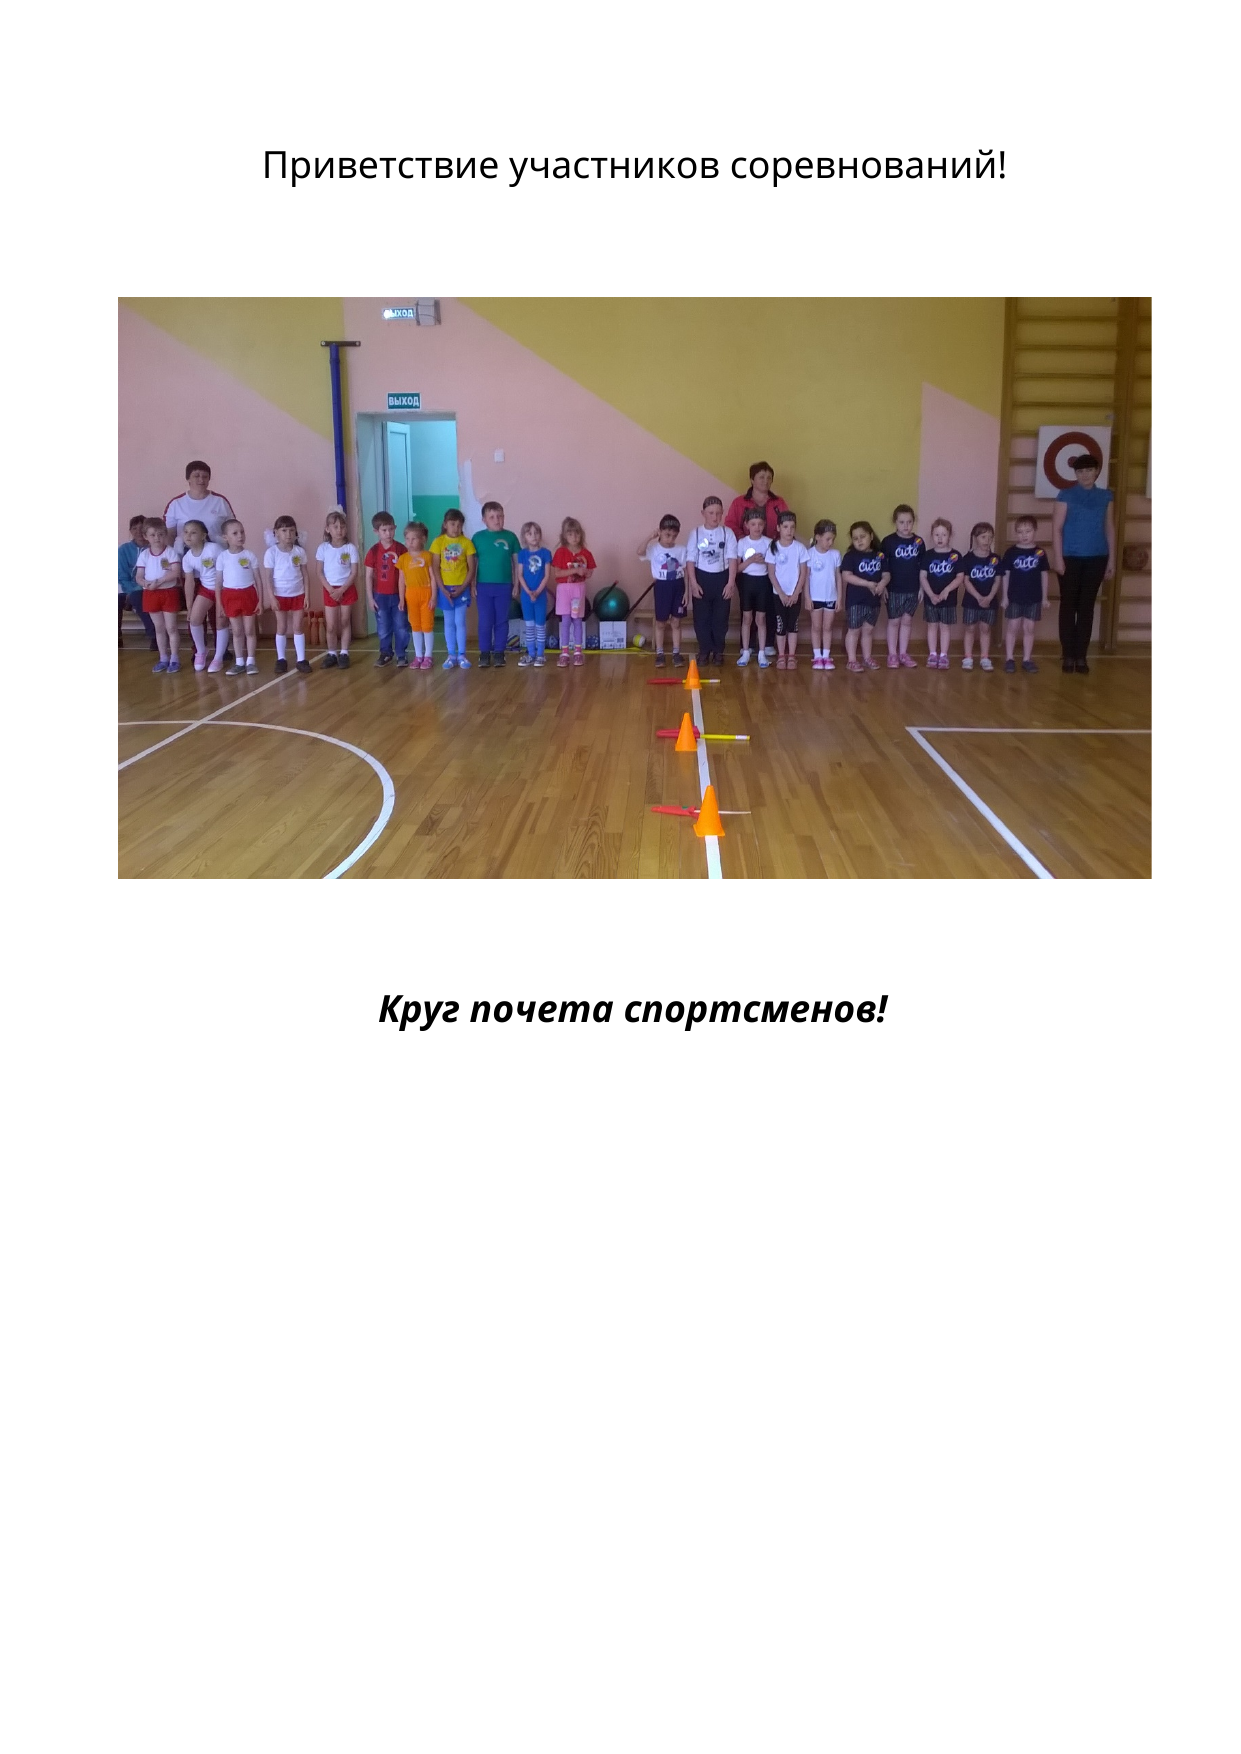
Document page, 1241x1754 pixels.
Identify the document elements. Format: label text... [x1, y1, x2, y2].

picture [118, 297, 1152, 879]
text Круг почета спортсменов! [118, 983, 1152, 1034]
text Приветствие участников соревнований! [118, 139, 1152, 190]
